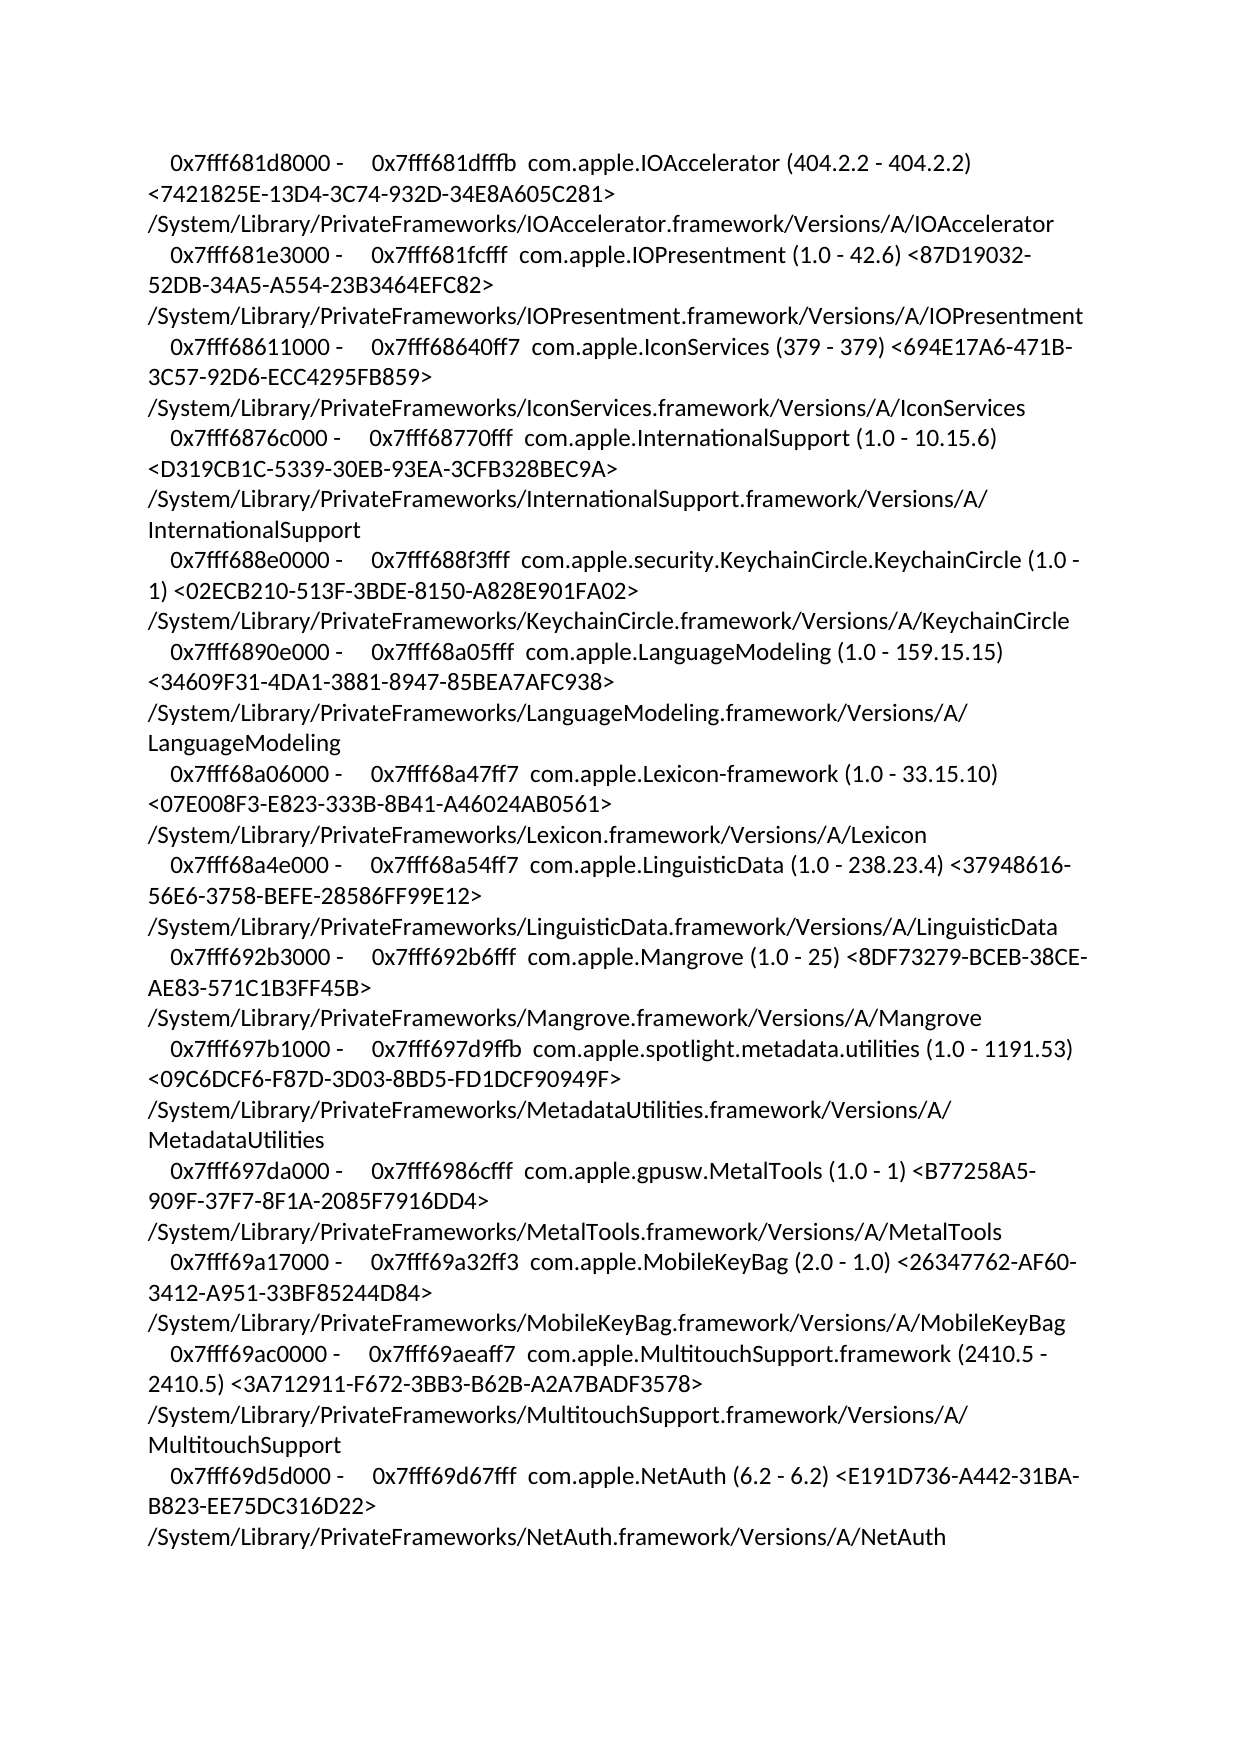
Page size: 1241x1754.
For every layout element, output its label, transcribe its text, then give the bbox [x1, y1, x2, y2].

text 0x7fff697b1000 - 0x7fff697d9ffb com.apple.spotlight.metadata.utilities (1.0 - 1191.53) <09C6DCF6-F87D-3D03-8BD5-FD1DCF90949F> /System/Library/PrivateFrameworks/MetadataUtilities.framework/Versions/A/MetadataUtilities [148, 1033, 1093, 1155]
text 0x7fff688e0000 - 0x7fff688f3fff com.apple.security.KeychainCircle.KeychainCircle (1.0 - 1) <02ECB210-513F-3BDE-8150-A828E901FA02> /System/Library/PrivateFrameworks/KeychainCircle.framework/Versions/A/KeychainCircle [148, 544, 1093, 636]
text 0x7fff68a06000 - 0x7fff68a47ff7 com.apple.Lexicon-framework (1.0 - 33.15.10) <07E008F3-E823-333B-8B41-A46024AB0561> /System/Library/PrivateFrameworks/Lexicon.framework/Versions/A/Lexicon [148, 758, 1093, 849]
text 0x7fff68a4e000 - 0x7fff68a54ff7 com.apple.LinguisticData (1.0 - 238.23.4) <37948616-56E6-3758-BEFE-28586FF99E12> /System/Library/PrivateFrameworks/LinguisticData.framework/Versions/A/LinguisticData [148, 849, 1093, 941]
text 0x7fff68611000 - 0x7fff68640ff7 com.apple.IconServices (379 - 379) <694E17A6-471B-3C57-92D6-ECC4295FB859> /System/Library/PrivateFrameworks/IconServices.framework/Versions/A/IconServices [148, 331, 1093, 422]
text 0x7fff6876c000 - 0x7fff68770fff com.apple.InternationalSupport (1.0 - 10.15.6) <D319CB1C-5339-30EB-93EA-3CFB328BEC9A> /System/Library/PrivateFrameworks/InternationalSupport.framework/Versions/A/InternationalSupport [148, 422, 1093, 544]
text 0x7fff69d5d000 - 0x7fff69d67fff com.apple.NetAuth (6.2 - 6.2) <E191D736-A442-31BA-B823-EE75DC316D22> /System/Library/PrivateFrameworks/NetAuth.framework/Versions/A/NetAuth [148, 1460, 1093, 1552]
text 0x7fff69a17000 - 0x7fff69a32ff3 com.apple.MobileKeyBag (2.0 - 1.0) <26347762-AF60-3412-A951-33BF85244D84> /System/Library/PrivateFrameworks/MobileKeyBag.framework/Versions/A/MobileKeyBag [148, 1246, 1093, 1338]
text 0x7fff681d8000 - 0x7fff681dfffb com.apple.IOAccelerator (404.2.2 - 404.2.2) <7421825E-13D4-3C74-932D-34E8A605C281> /System/Library/PrivateFrameworks/IOAccelerator.framework/Versions/A/IOAccelerator [148, 148, 1093, 239]
text 0x7fff697da000 - 0x7fff6986cfff com.apple.gpusw.MetalTools (1.0 - 1) <B77258A5-909F-37F7-8F1A-2085F7916DD4> /System/Library/PrivateFrameworks/MetalTools.framework/Versions/A/MetalTools [148, 1155, 1093, 1246]
text 0x7fff69ac0000 - 0x7fff69aeaff7 com.apple.MultitouchSupport.framework (2410.5 - 2410.5) <3A712911-F672-3BB3-B62B-A2A7BADF3578> /System/Library/PrivateFrameworks/MultitouchSupport.framework/Versions/A/MultitouchSupport [148, 1338, 1093, 1460]
text 0x7fff692b3000 - 0x7fff692b6fff com.apple.Mangrove (1.0 - 25) <8DF73279-BCEB-38CE-AE83-571C1B3FF45B> /System/Library/PrivateFrameworks/Mangrove.framework/Versions/A/Mangrove [148, 941, 1093, 1033]
text 0x7fff6890e000 - 0x7fff68a05fff com.apple.LanguageModeling (1.0 - 159.15.15) <34609F31-4DA1-3881-8947-85BEA7AFC938> /System/Library/PrivateFrameworks/LanguageModeling.framework/Versions/A/LanguageModeling [148, 636, 1093, 758]
text 0x7fff681e3000 - 0x7fff681fcfff com.apple.IOPresentment (1.0 - 42.6) <87D19032-52DB-34A5-A554-23B3464EFC82> /System/Library/PrivateFrameworks/IOPresentment.framework/Versions/A/IOPresentment [148, 239, 1093, 331]
